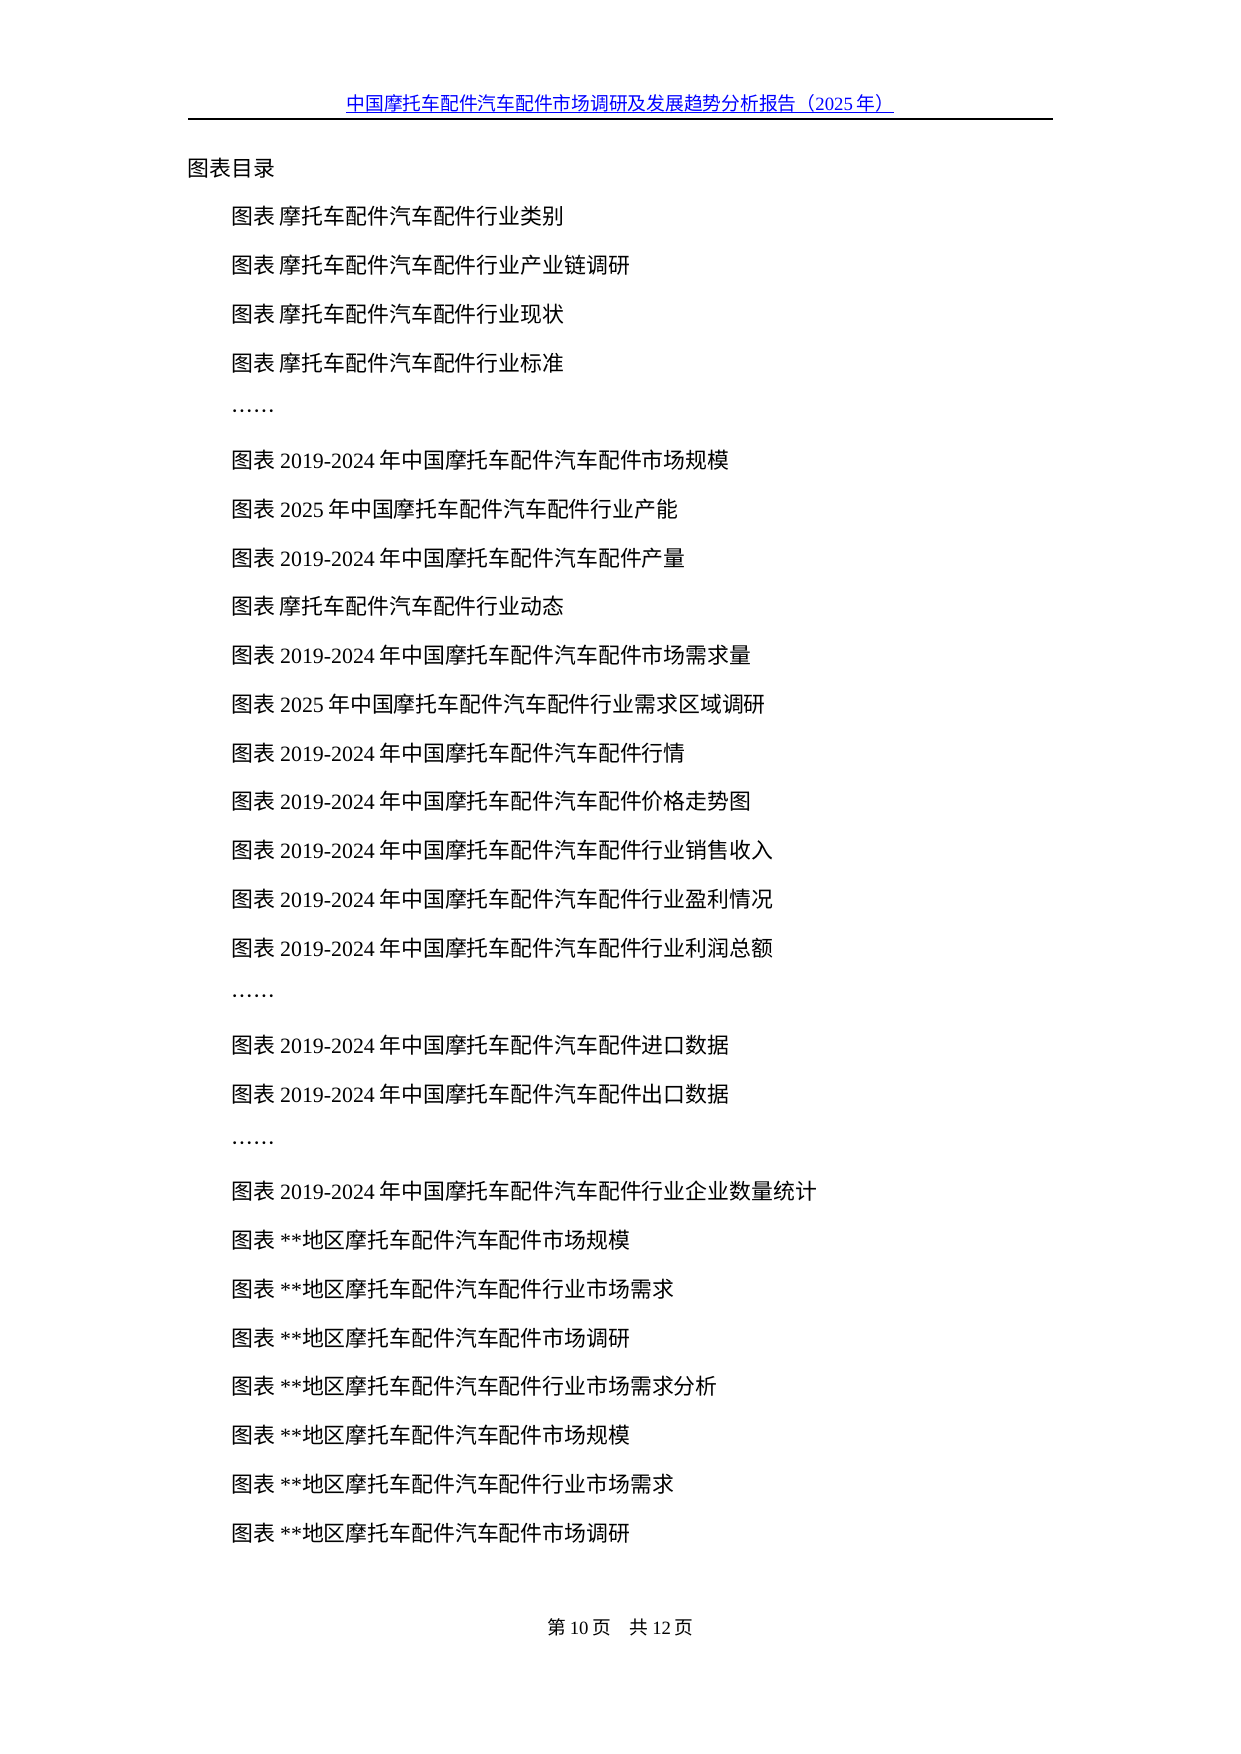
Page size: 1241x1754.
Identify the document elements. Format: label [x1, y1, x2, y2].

text [187, 150, 1053, 1548]
